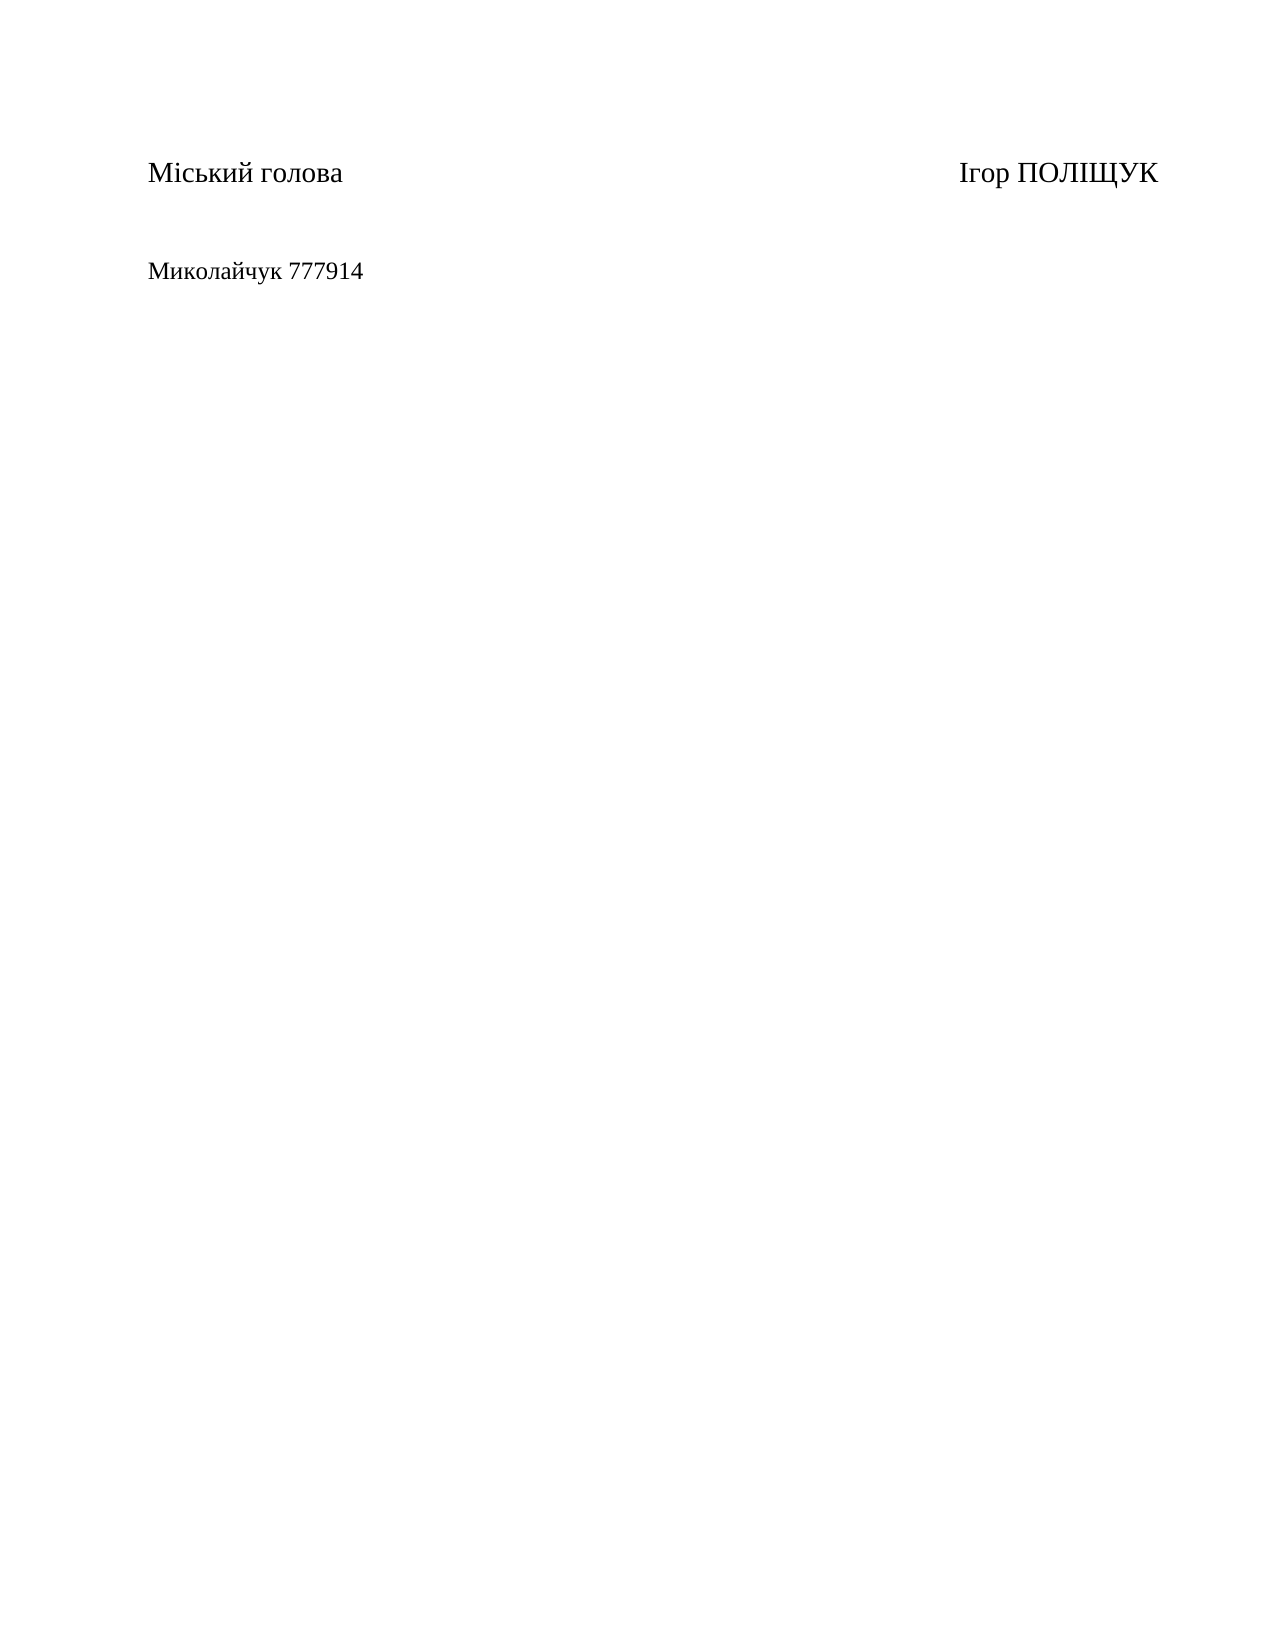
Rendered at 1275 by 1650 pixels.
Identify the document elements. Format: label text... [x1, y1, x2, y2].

text Миколайчук 777914 [148, 256, 1186, 285]
text Міський голова Ігор ПОЛІЩУК [148, 156, 1186, 189]
